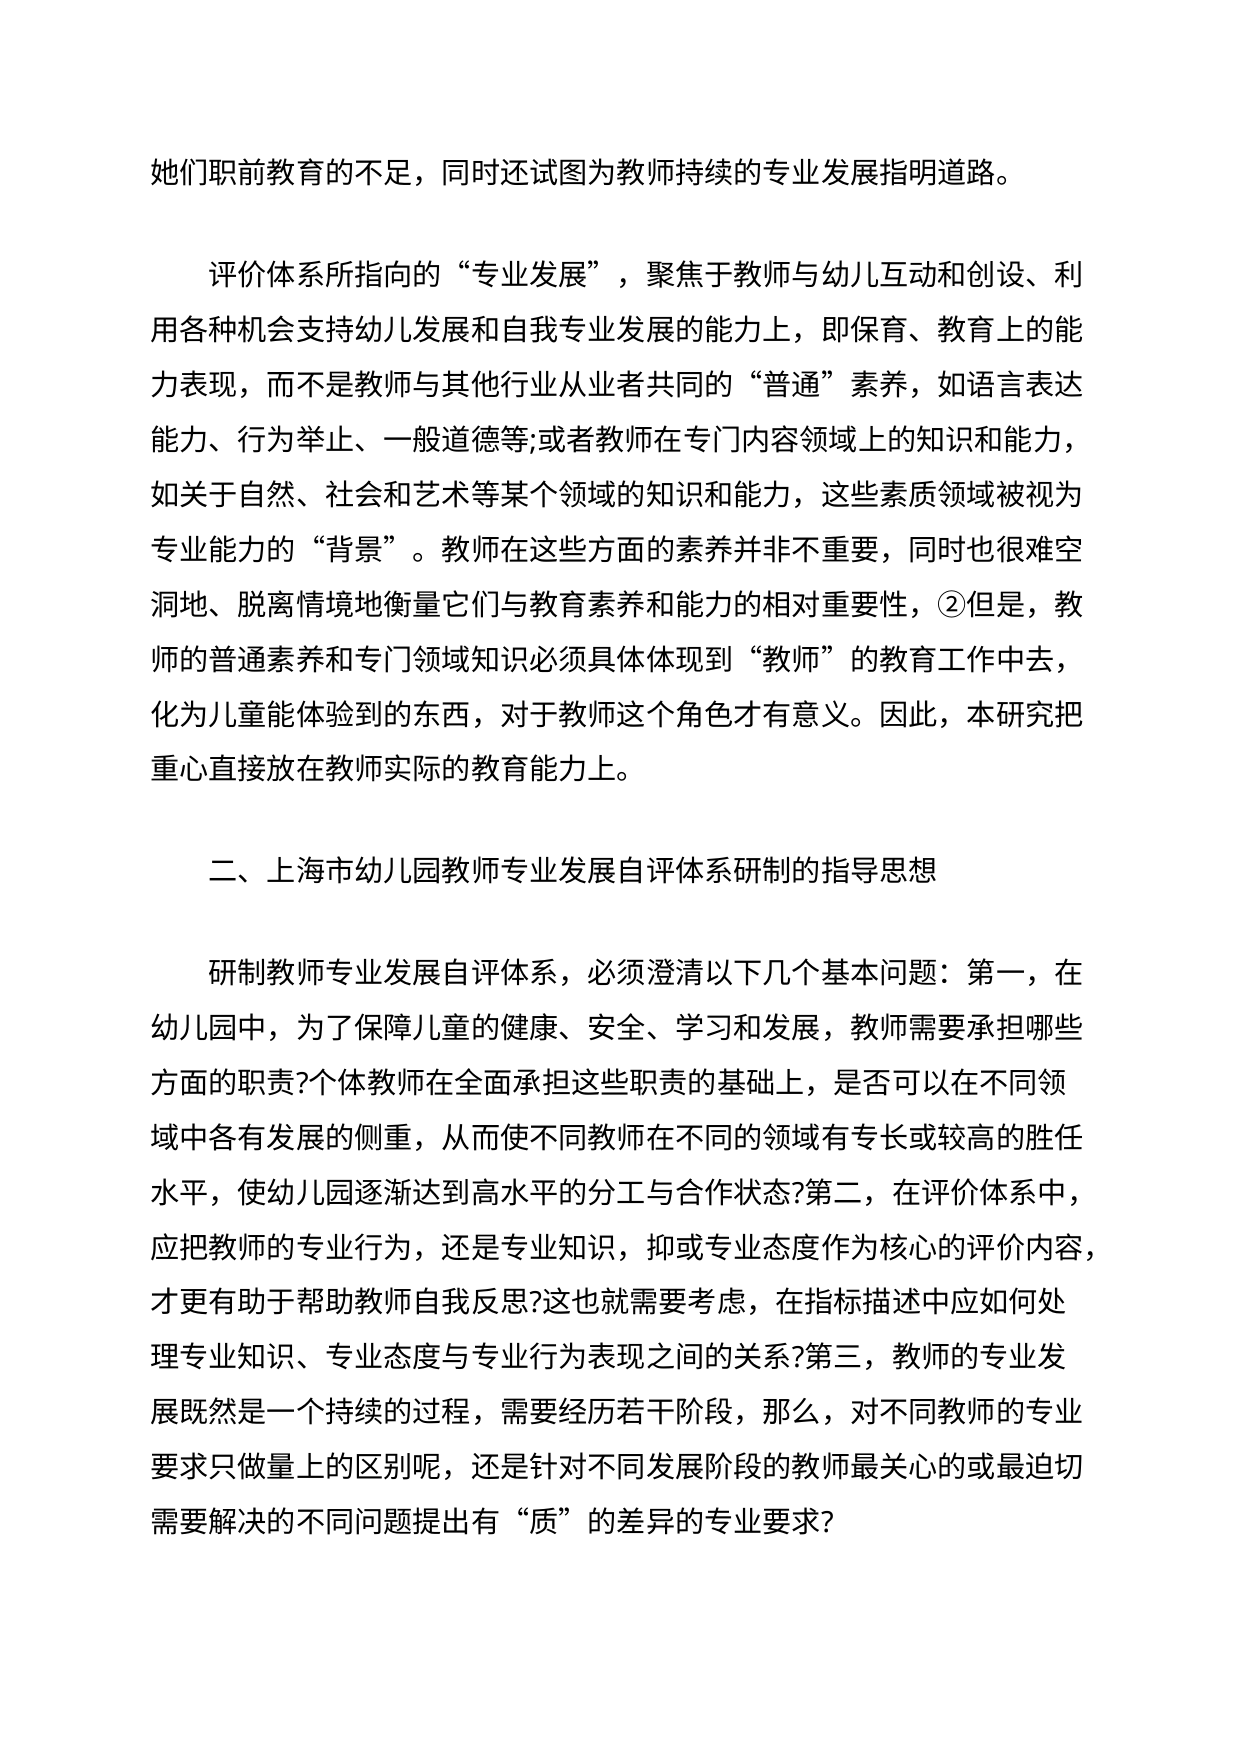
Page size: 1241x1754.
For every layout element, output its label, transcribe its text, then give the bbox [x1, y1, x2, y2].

text 评价体系所指向的“专业发展”，聚焦于教师与幼儿互动和创设、利用各种机会支持幼儿发展和自我专业发展的能力上，即保育、教育上的能力表现，而不是教师与其他行业从业者共同的“普通”素养，如语言表达能力、行为举止、一般道德等;或者教师在专门内容领域上的知识和能力，如关于自然、社会和艺术等某个领域的知识和能力，这些素质领域被视为专业能力的“背景”。教师在这些方面的素养并非不重要，同时也很难空洞地、脱离情境地衡量它们与教育素养和能力的相对重要性，②但是，教师的普通素养和专门领域知识必须具体体现到“教师”的教育工作中去，化为儿童能体验到的东西，对于教师这个角色才有意义。因此，本研究把重心直接放在教师实际的教育能力上。 [150, 252, 1090, 788]
text 二、上海市幼儿园教师专业发展自评体系研制的指导思想 [150, 848, 1090, 890]
text 研制教师专业发展自评体系，必须澄清以下几个基本问题：第一，在幼儿园中，为了保障儿童的健康、安全、学习和发展，教师需要承担哪些方面的职责?个体教师在全面承担这些职责的基础上，是否可以在不同领域中各有发展的侧重，从而使不同教师在不同的领域有专长或较高的胜任水平，使幼儿园逐渐达到高水平的分工与合作状态?第二，在评价体系中，应把教师的专业行为，还是专业知识，抑或专业态度作为核心的评价内容，才更有助于帮助教师自我反思?这也就需要考虑，在指标描述中应如何处理专业知识、专业态度与专业行为表现之间的关系?第三，教师的专业发展既然是一个持续的过程，需要经历若干阶段，那么，对不同教师的专业要求只做量上的区别呢，还是针对不同发展阶段的教师最关心的或最迫切需要解决的不同问题提出有“质”的差异的专业要求? [150, 949, 1090, 1541]
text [150, 150, 1090, 192]
